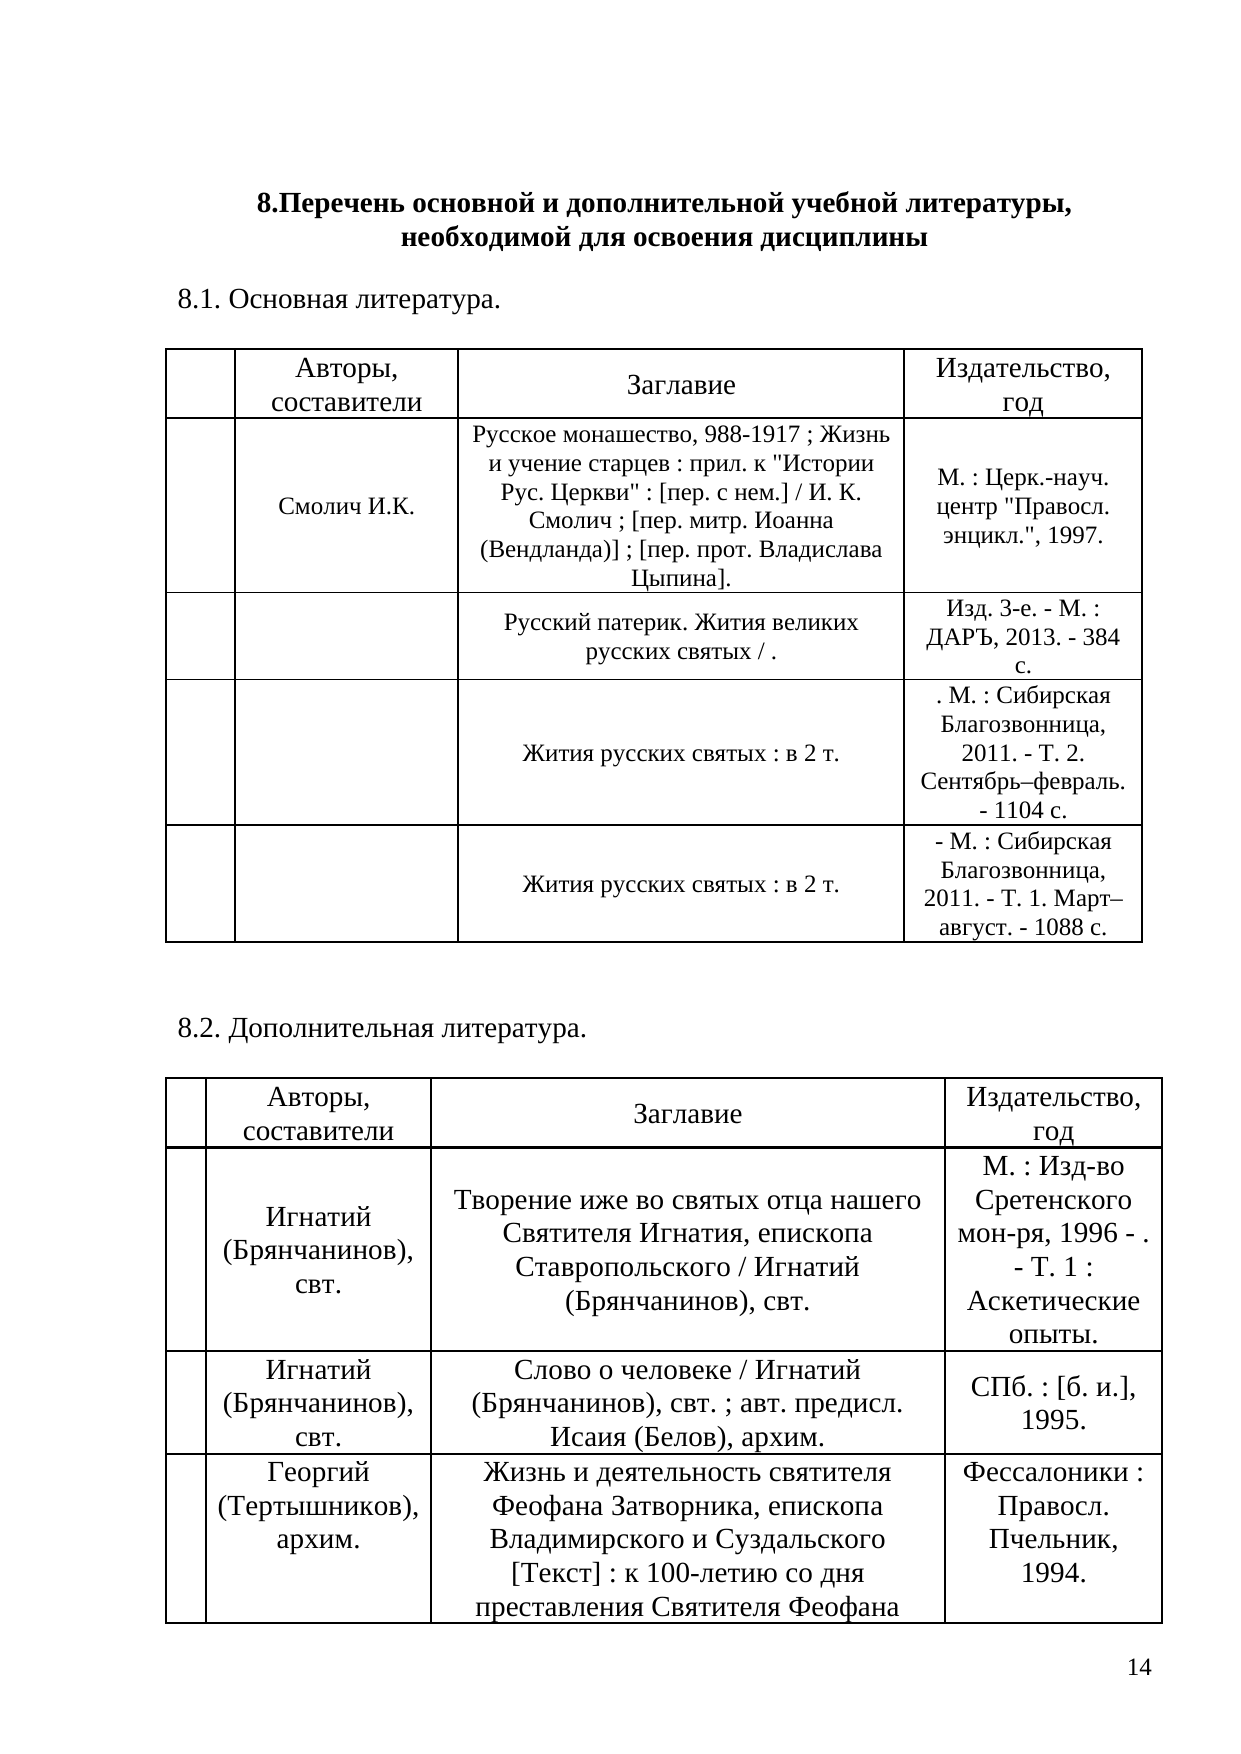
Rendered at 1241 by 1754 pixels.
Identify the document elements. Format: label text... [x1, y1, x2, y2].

table_cell Русское монашество, 988-1917 ; Жизнь и учение старцев : прил. к "Истории Рус. Церкви" : [пер. с нем.] / И. К. Смолич ; [пер. митр. Иоанна (Вендланда)] ; [пер. прот. Владислава Цыпина]. [459, 419, 903, 592]
table_cell [167, 1352, 205, 1452]
table_cell [167, 419, 234, 592]
table_cell [236, 680, 457, 824]
table_cell М. : Изд-во Сретенского мон-ря, 1996 - . - Т. 1 : Аскетические опыты. [946, 1149, 1161, 1350]
table_cell [236, 826, 457, 941]
text 8.2. Дополнительная литература. [177, 1010, 1152, 1044]
table_cell [167, 593, 234, 679]
table_header [167, 350, 234, 417]
table_cell [167, 1149, 205, 1350]
table_cell [167, 680, 234, 824]
table_header Издательство, год [946, 1079, 1161, 1146]
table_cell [432, 1455, 944, 1622]
text 8.1. Основная литература. [177, 281, 1152, 314]
table_cell Игнатий (Брянчанинов), свт. [207, 1149, 430, 1350]
text 8.Перечень основной и дополнительной учебной литературы, [177, 185, 1152, 219]
table_cell Слово о человеке / Игнатий (Брянчанинов), свт. ; авт. предисл. Исаия (Белов), архим. [432, 1352, 944, 1452]
table_cell СПб. : [б. и.], 1995. [946, 1352, 1161, 1452]
table_cell Смолич И.К. [236, 419, 457, 592]
table_header Издательство, год [905, 350, 1141, 417]
table_cell [167, 826, 234, 941]
table_cell [236, 593, 457, 679]
table_cell Жития русских святых : в 2 т. [459, 826, 903, 941]
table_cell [207, 1455, 430, 1622]
table_cell Изд. 3-е. - М. : ДАРЪ, 2013. - 384 с. [905, 593, 1141, 679]
text необходимой для освоения дисциплины [177, 219, 1152, 252]
table_header Заглавие [432, 1079, 944, 1146]
table_cell Русский патерик. Жития великих русских святых / . [459, 593, 903, 679]
table_cell [167, 1455, 205, 1622]
table_cell Игнатий (Брянчанинов), свт. [207, 1352, 430, 1452]
table_header Авторы, составители [207, 1079, 430, 1146]
table_cell Творение иже во святых отца нашего Святителя Игнатия, епископа Ставропольского / Игнатий (Брянчанинов), свт. [432, 1149, 944, 1350]
table_header Авторы, составители [236, 350, 457, 417]
table_cell М. : Церк.-науч. центр "Правосл. энцикл.", 1997. [905, 419, 1141, 592]
table_cell Жития русских святых : в 2 т. [459, 680, 903, 824]
table_cell . М. : Сибирская Благозвонница, 2011. - Т. 2. Сентябрь–февраль. - 1104 с. [905, 680, 1141, 824]
table_header Заглавие [459, 350, 903, 417]
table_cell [946, 1455, 1161, 1622]
table_cell - М. : Сибирская Благозвонница, 2011. - Т. 1. Март–август. - 1088 с. [905, 826, 1141, 941]
table_header [167, 1079, 205, 1146]
